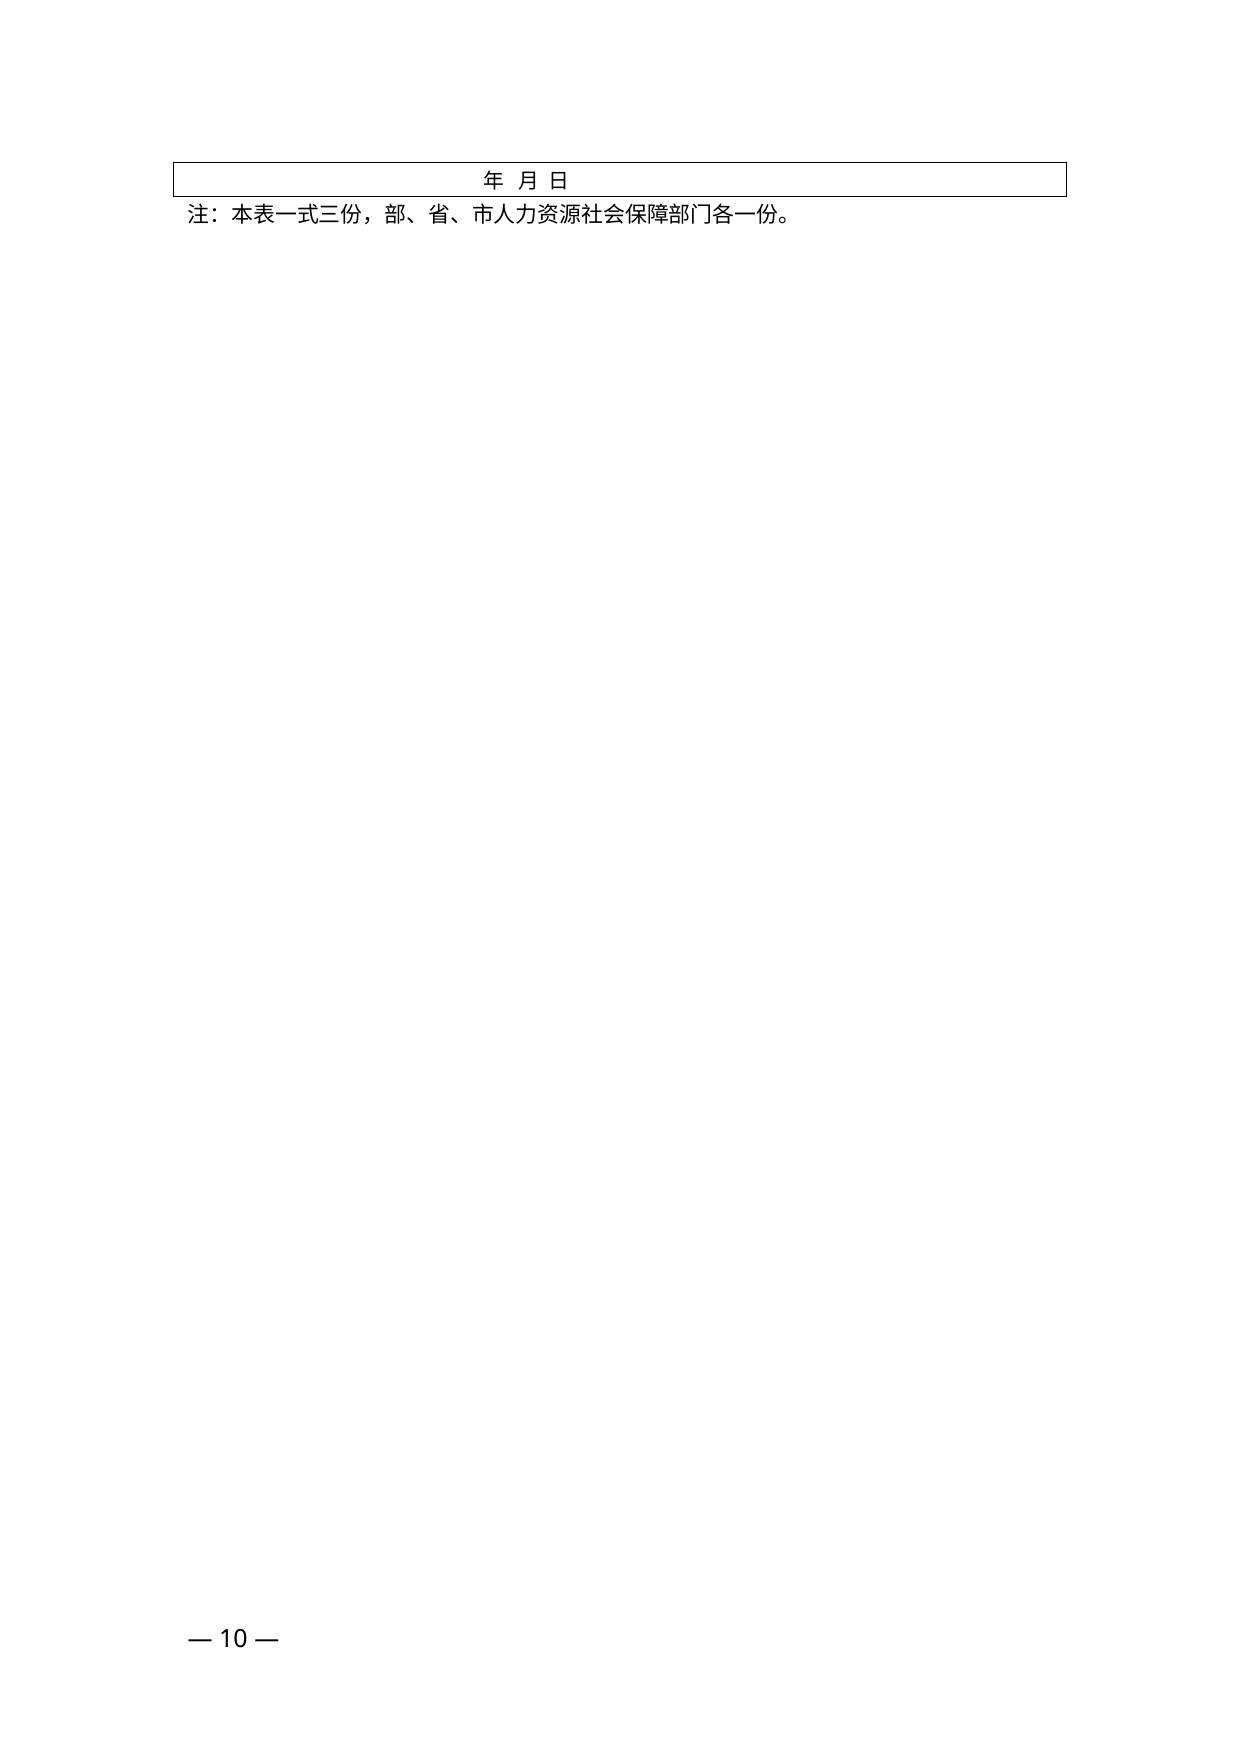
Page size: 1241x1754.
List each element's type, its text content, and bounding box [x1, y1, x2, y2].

text 注：本表一式三份，部、省、市人力资源社会保障部门各一份。 [187, 197, 1053, 229]
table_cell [174, 163, 1066, 196]
